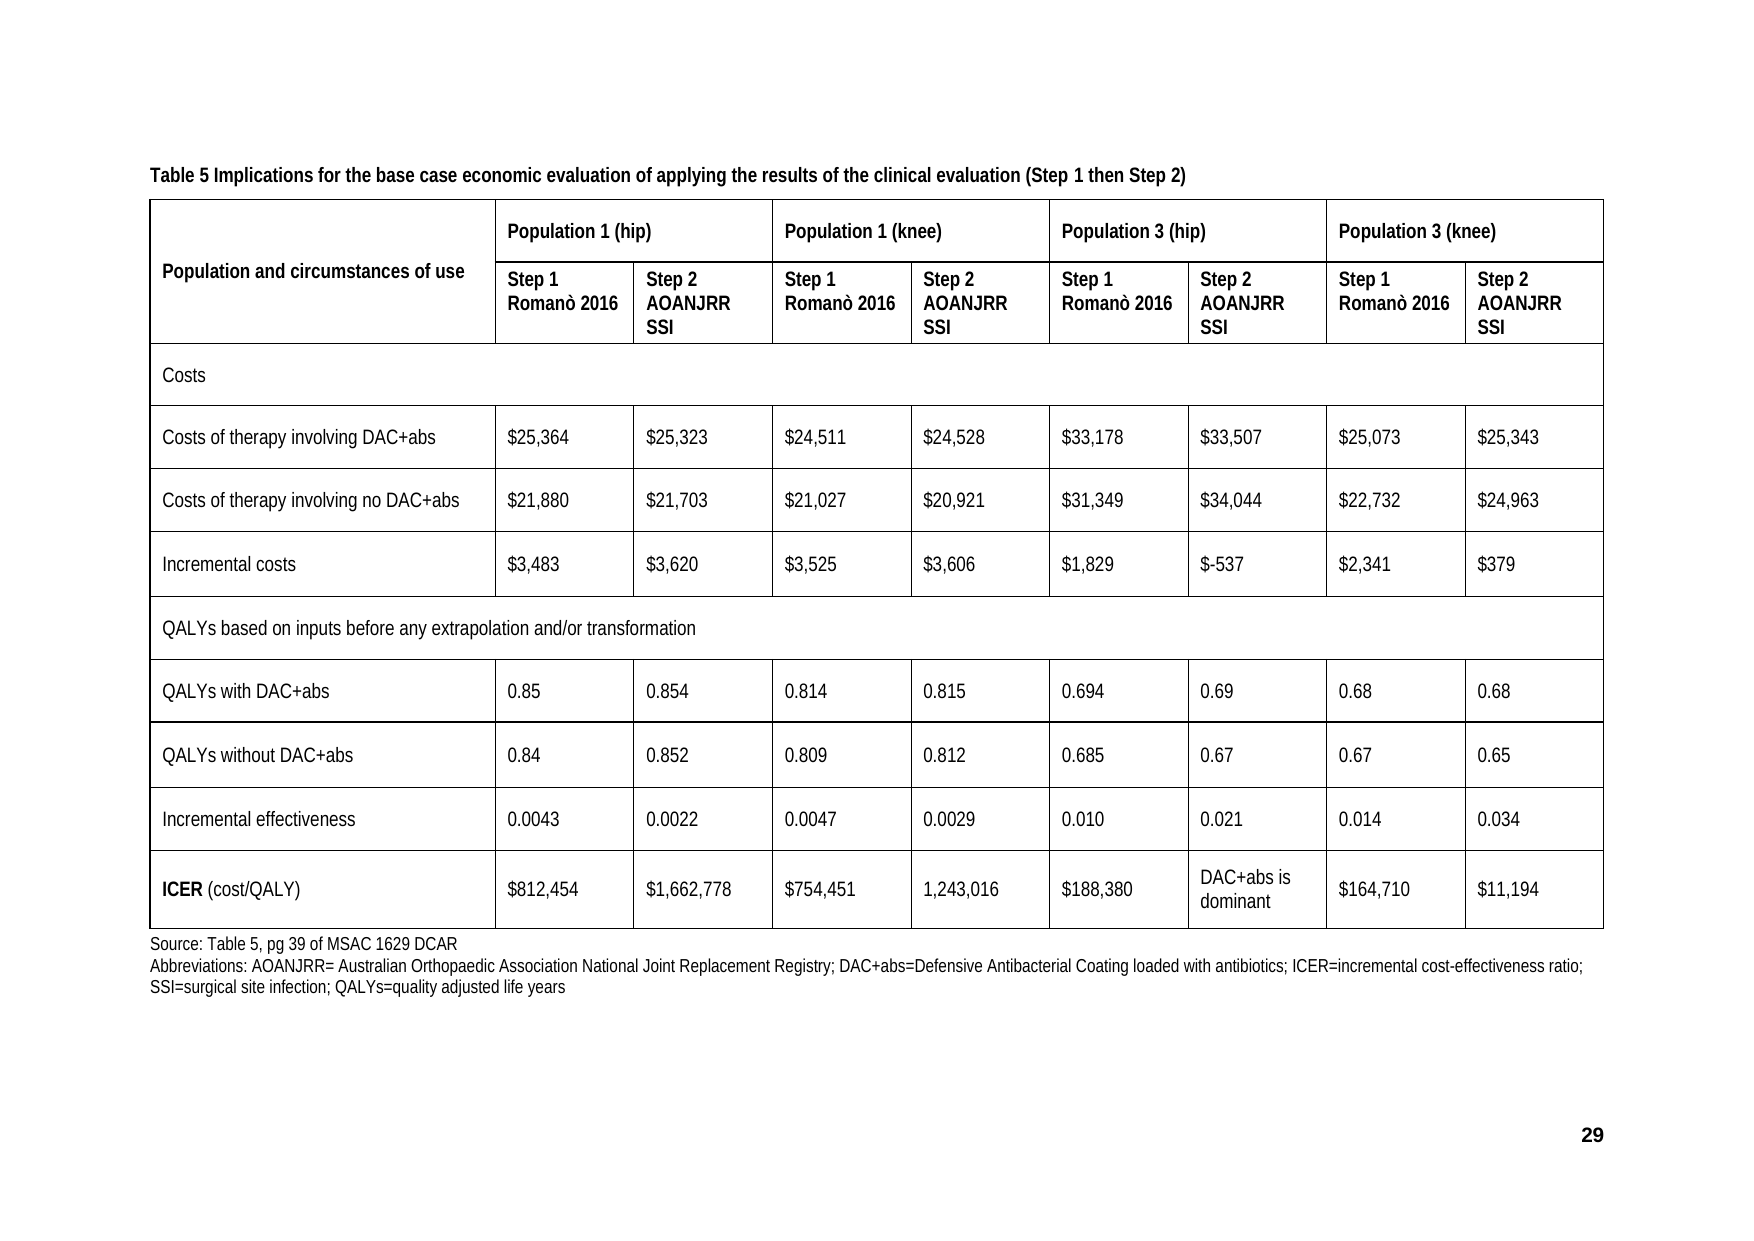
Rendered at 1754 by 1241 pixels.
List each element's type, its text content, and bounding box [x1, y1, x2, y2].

table_cell 0.010 [1050, 788, 1188, 850]
table_cell $1,829 [1050, 532, 1188, 596]
table_cell Incremental costs [151, 532, 495, 596]
table_cell 0.84 [496, 723, 633, 787]
table_cell $164,710 [1327, 851, 1465, 928]
table_cell $11,194 [1466, 851, 1603, 928]
table_cell 0.812 [912, 723, 1049, 787]
text Abbreviations: AOANJRR= Australian Orthopaedic Association National Joint Replacement Registry; DAC+abs=Defensive Antibacterial Coating loaded with antibiotics; ICER=incremental cost-effectiveness ratio; SSI=surgical site infection; QALYs=quality adjusted life years [150, 954, 1604, 998]
table_cell $33,178 [1050, 406, 1188, 468]
table_cell $1,243,016 [912, 851, 1049, 928]
table_cell 0.854 [634, 660, 772, 721]
table_cell 0.65 [1466, 723, 1603, 787]
table_cell $25,323 [634, 406, 772, 468]
table_header Population and circumstances of use [151, 200, 495, 343]
table_cell Costs of therapy involving no DAC+abs [151, 469, 495, 531]
table_cell 0.809 [773, 723, 911, 787]
table_cell 0.0043 [496, 788, 633, 850]
table_cell $24,511 [773, 406, 911, 468]
table_cell $25,073 [1327, 406, 1465, 468]
table_header Population 1 (knee) [773, 200, 1049, 261]
table_header Population 1 (hip) [496, 200, 772, 261]
table_cell $34,044 [1189, 469, 1326, 531]
table_cell $33,507 [1189, 406, 1326, 468]
table_cell Step 2 AOANJRR SSI [1466, 263, 1603, 343]
table_cell $24,528 [912, 406, 1049, 468]
table_cell ICER (cost/QALY) [151, 851, 495, 928]
table_cell DAC+abs is dominant [1189, 851, 1326, 928]
table_cell $20,921 [912, 469, 1049, 531]
table_cell Step 2 AOANJRR SSI [1189, 263, 1326, 343]
table_cell 0.68 [1327, 660, 1465, 721]
table_cell $-537 [1189, 532, 1326, 596]
table_cell 0.0022 [634, 788, 772, 850]
table_cell 0.85 [496, 660, 633, 721]
table_cell $379 [1466, 532, 1603, 596]
table_cell Step 1 Romanò 2016 [773, 263, 911, 343]
table_cell Step 1 Romanò 2016 [1327, 263, 1465, 343]
table_cell Step 1 Romanò 2016 [496, 263, 633, 343]
table_cell 0.68 [1466, 660, 1603, 721]
table_cell $3,606 [912, 532, 1049, 596]
table_cell $3,483 [496, 532, 633, 596]
table_cell 0.021 [1189, 788, 1326, 850]
table_cell $188,380 [1050, 851, 1188, 928]
table_cell Costs of therapy involving DAC+abs [151, 406, 495, 468]
table_cell Step 1 Romanò 2016 [1050, 263, 1188, 343]
table_cell $31,349 [1050, 469, 1188, 531]
table_cell 0.69 [1189, 660, 1326, 721]
table_cell 0.67 [1189, 723, 1326, 787]
table_cell $25,364 [496, 406, 633, 468]
table_cell QALYs without DAC+abs [151, 723, 495, 787]
table_header Population 3 (hip) [1050, 200, 1326, 261]
table_cell 0.852 [634, 723, 772, 787]
text Table 5 Implications for the base case economic evaluation of applying the results of the clinical evaluation (Step 1 then Step 2) [150, 162, 1604, 186]
table_cell 0.67 [1327, 723, 1465, 787]
table_cell Step 2 AOANJRR SSI [912, 263, 1049, 343]
table_cell $22,732 [1327, 469, 1465, 531]
table_cell 0.685 [1050, 723, 1188, 787]
table_cell 0.694 [1050, 660, 1188, 721]
table_cell $25,343 [1466, 406, 1603, 468]
table_cell $754,451 [773, 851, 911, 928]
table_cell QALYs based on inputs before any extrapolation and/or transformation [151, 597, 1603, 659]
table_cell Incremental effectiveness [151, 788, 495, 850]
table_cell $24,963 [1466, 469, 1603, 531]
table_cell 0.034 [1466, 788, 1603, 850]
table_cell 0.0029 [912, 788, 1049, 850]
table_cell 0.815 [912, 660, 1049, 721]
table_cell $812,454 [496, 851, 633, 928]
table_cell $2,341 [1327, 532, 1465, 596]
table_cell $21,703 [634, 469, 772, 531]
table_cell 0.0047 [773, 788, 911, 850]
table_cell $21,027 [773, 469, 911, 531]
table_cell Step 2 AOANJRR SSI [634, 263, 772, 343]
text Source: Table 5, pg 39 of MSAC 1629 DCAR [150, 933, 1604, 954]
table_cell 0.014 [1327, 788, 1465, 850]
table_header Population 3 (knee) [1327, 200, 1603, 261]
table_cell $1,662,778 [634, 851, 772, 928]
table_cell 0.814 [773, 660, 911, 721]
table_cell $3,525 [773, 532, 911, 596]
table_cell QALYs with DAC+abs [151, 660, 495, 721]
table_cell Costs [151, 344, 1603, 405]
table_cell $3,620 [634, 532, 772, 596]
table_cell $21,880 [496, 469, 633, 531]
